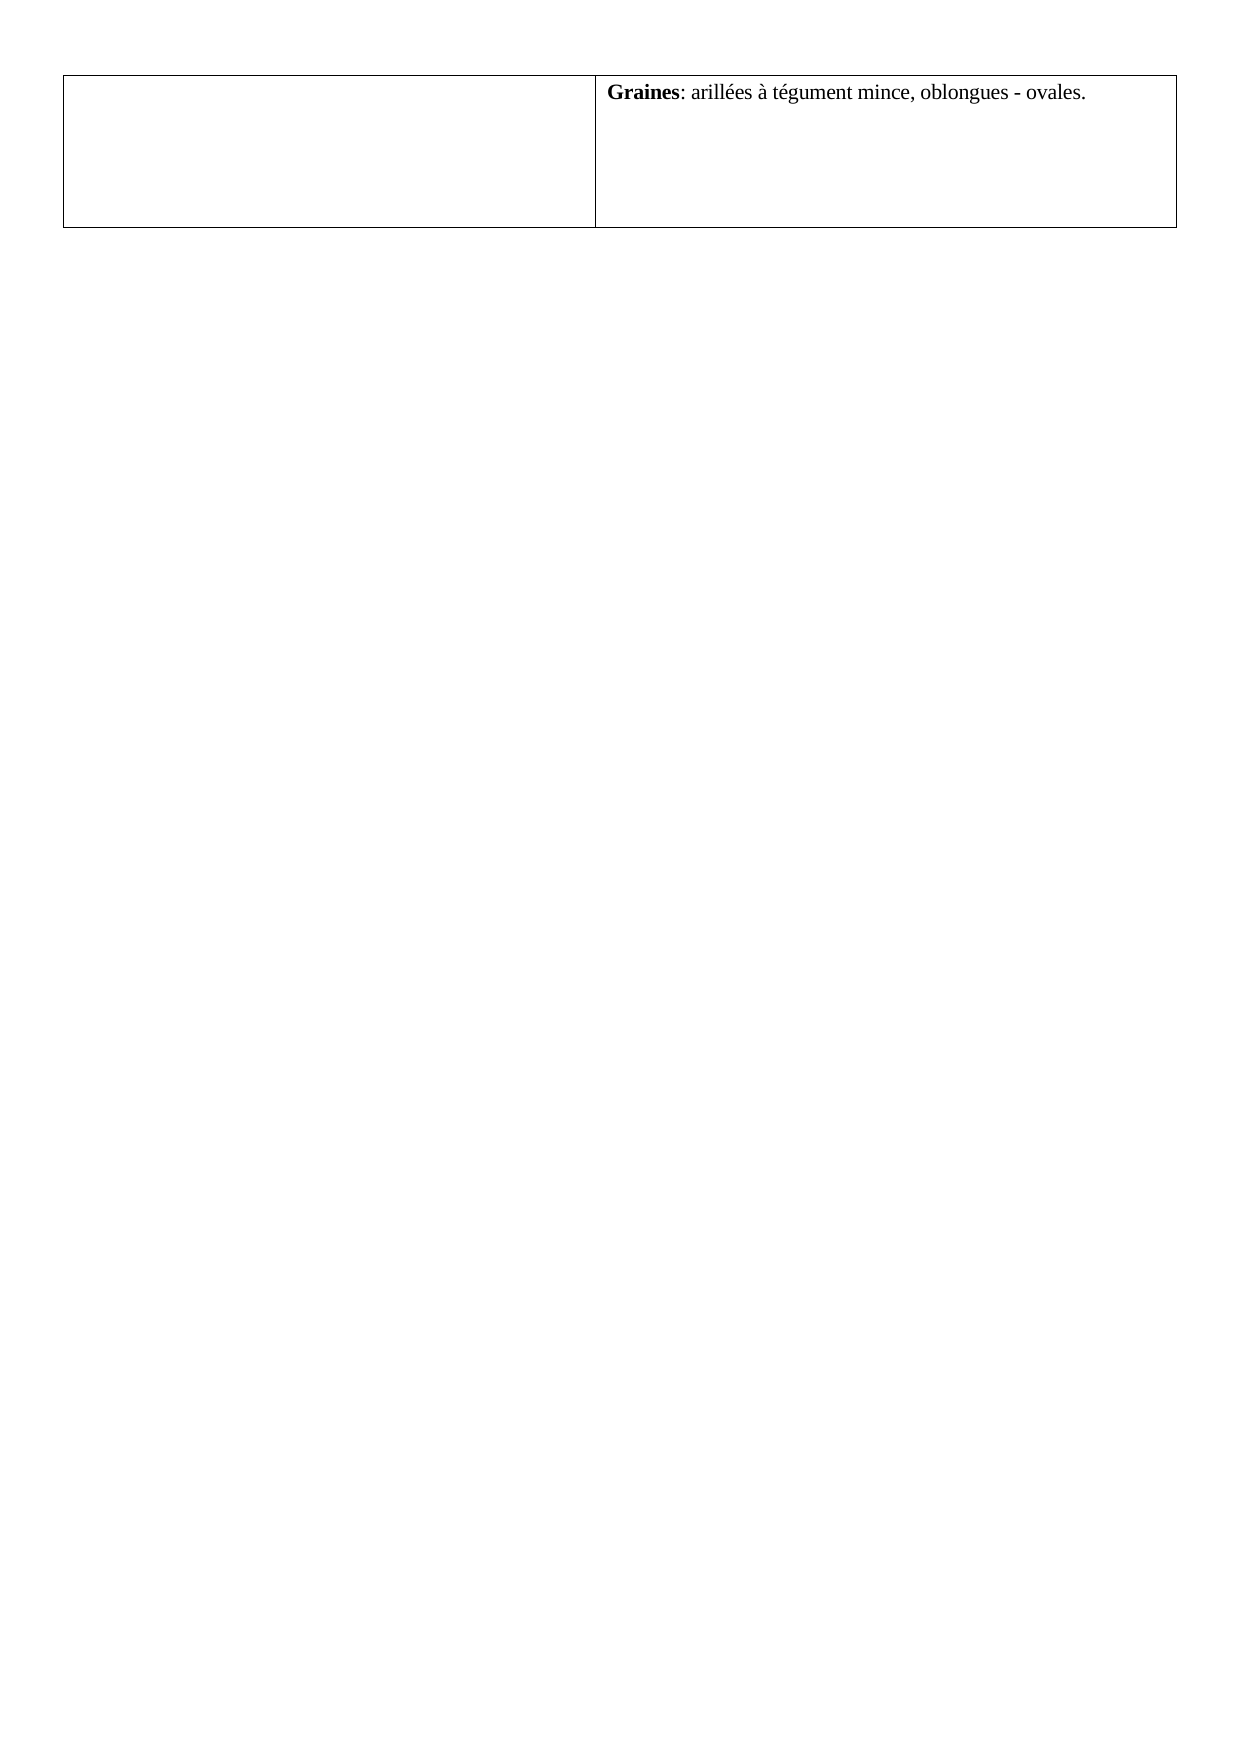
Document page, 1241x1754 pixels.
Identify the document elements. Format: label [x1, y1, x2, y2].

table_header [596, 76, 1176, 227]
table_header [64, 76, 595, 227]
